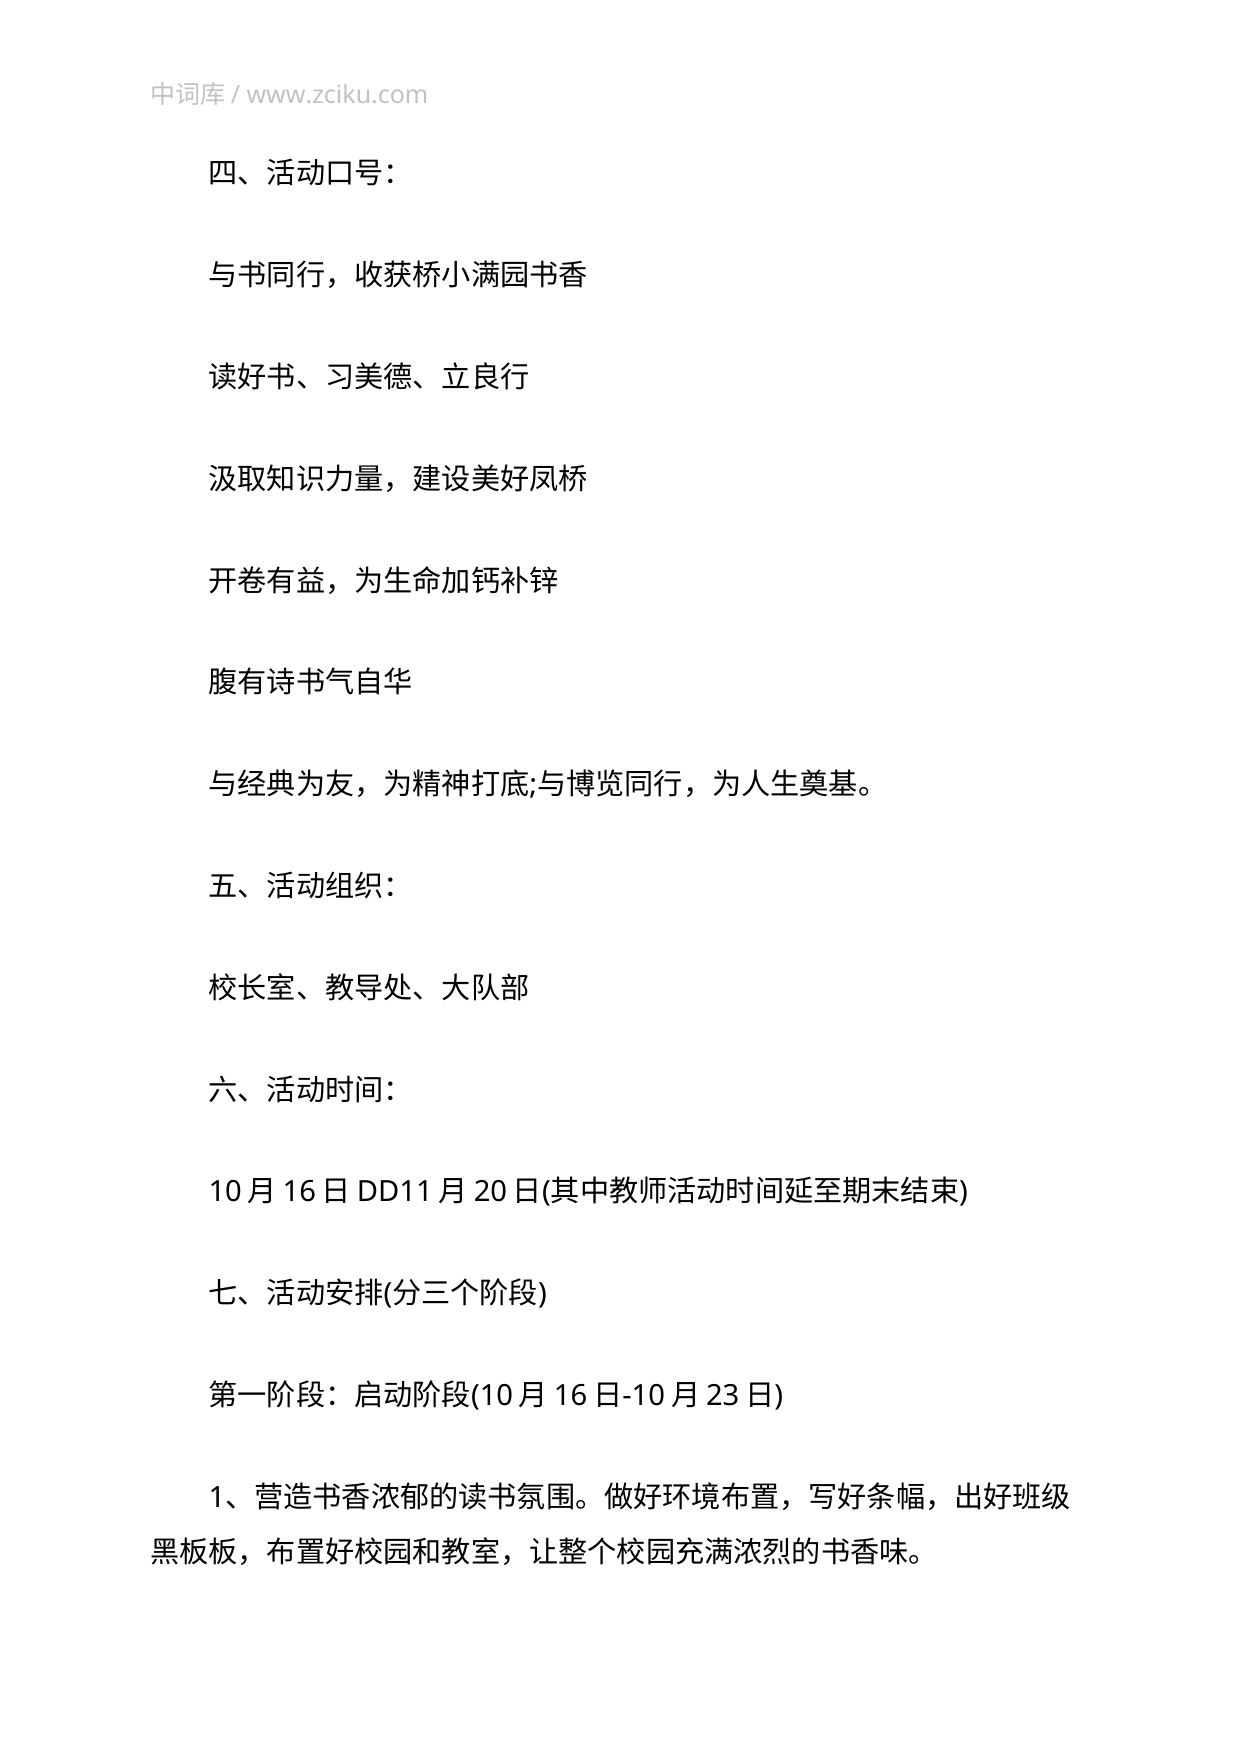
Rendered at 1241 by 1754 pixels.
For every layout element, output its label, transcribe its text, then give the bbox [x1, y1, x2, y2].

text 汲取知识力量，建设美好凤桥 [150, 455, 1090, 498]
text 1、营造书香浓郁的读书氛围。做好环境布置，写好条幅，出好班级黑板板，布置好校园和教室，让整个校园充满浓烈的书香味。 [150, 1474, 1090, 1571]
text 第一阶段：启动阶段(10月16日-10月23日) [150, 1372, 1090, 1414]
text 与书同行，收获桥小满园书香 [150, 252, 1090, 294]
text 七、活动安排(分三个阶段) [150, 1270, 1090, 1312]
text 四、活动口号： [150, 150, 1090, 192]
text 腹有诗书气自华 [150, 659, 1090, 701]
text 10月16日DD11月20日(其中教师活动时间延至期末结束) [150, 1168, 1090, 1210]
text 与经典为友，为精神打底;与博览同行，为人生奠基。 [150, 761, 1090, 803]
text 六、活动时间： [150, 1066, 1090, 1108]
text 校长室、教导处、大队部 [150, 964, 1090, 1007]
text 读好书、习美德、立良行 [150, 353, 1090, 396]
text 五、活动组织： [150, 863, 1090, 905]
text 开卷有益，为生命加钙补锌 [150, 557, 1090, 599]
